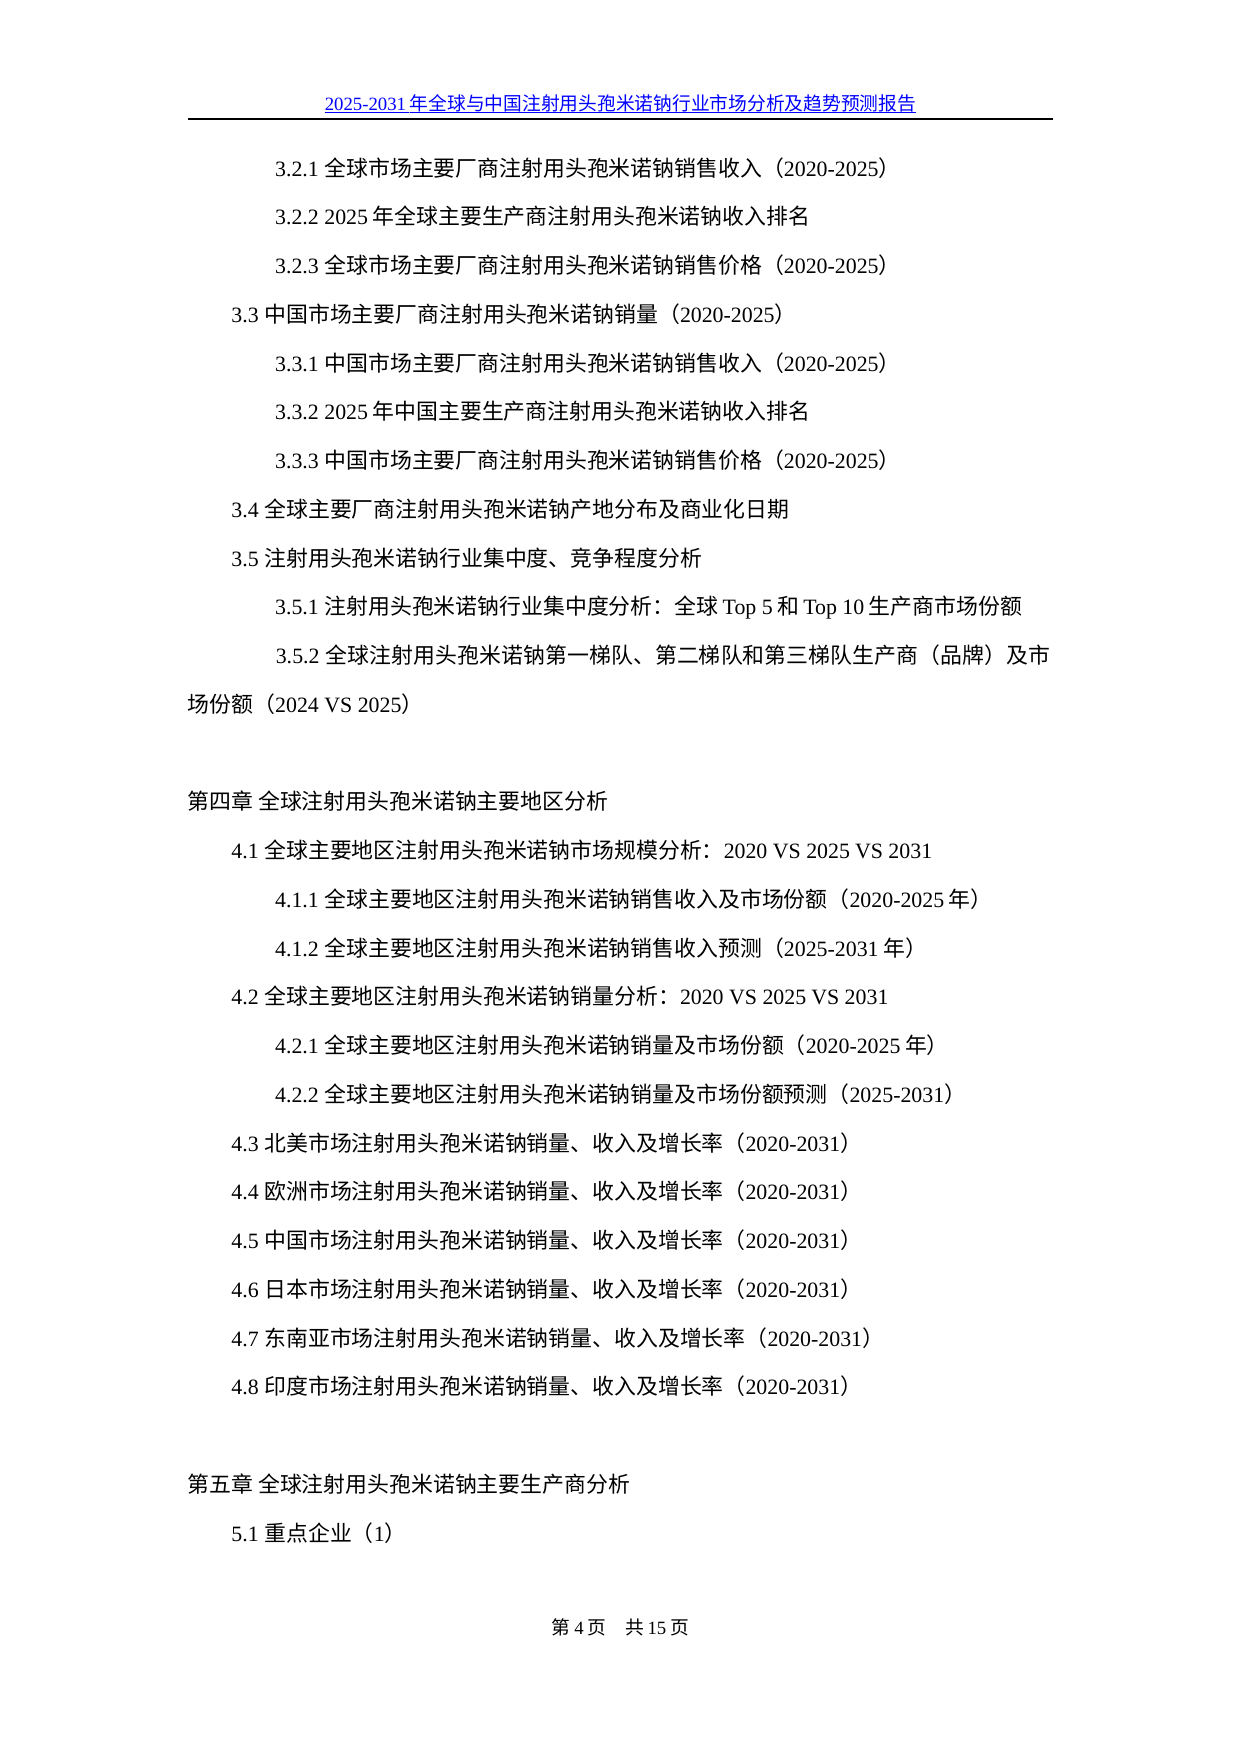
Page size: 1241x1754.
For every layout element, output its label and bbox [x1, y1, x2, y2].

text [187, 150, 1053, 1548]
